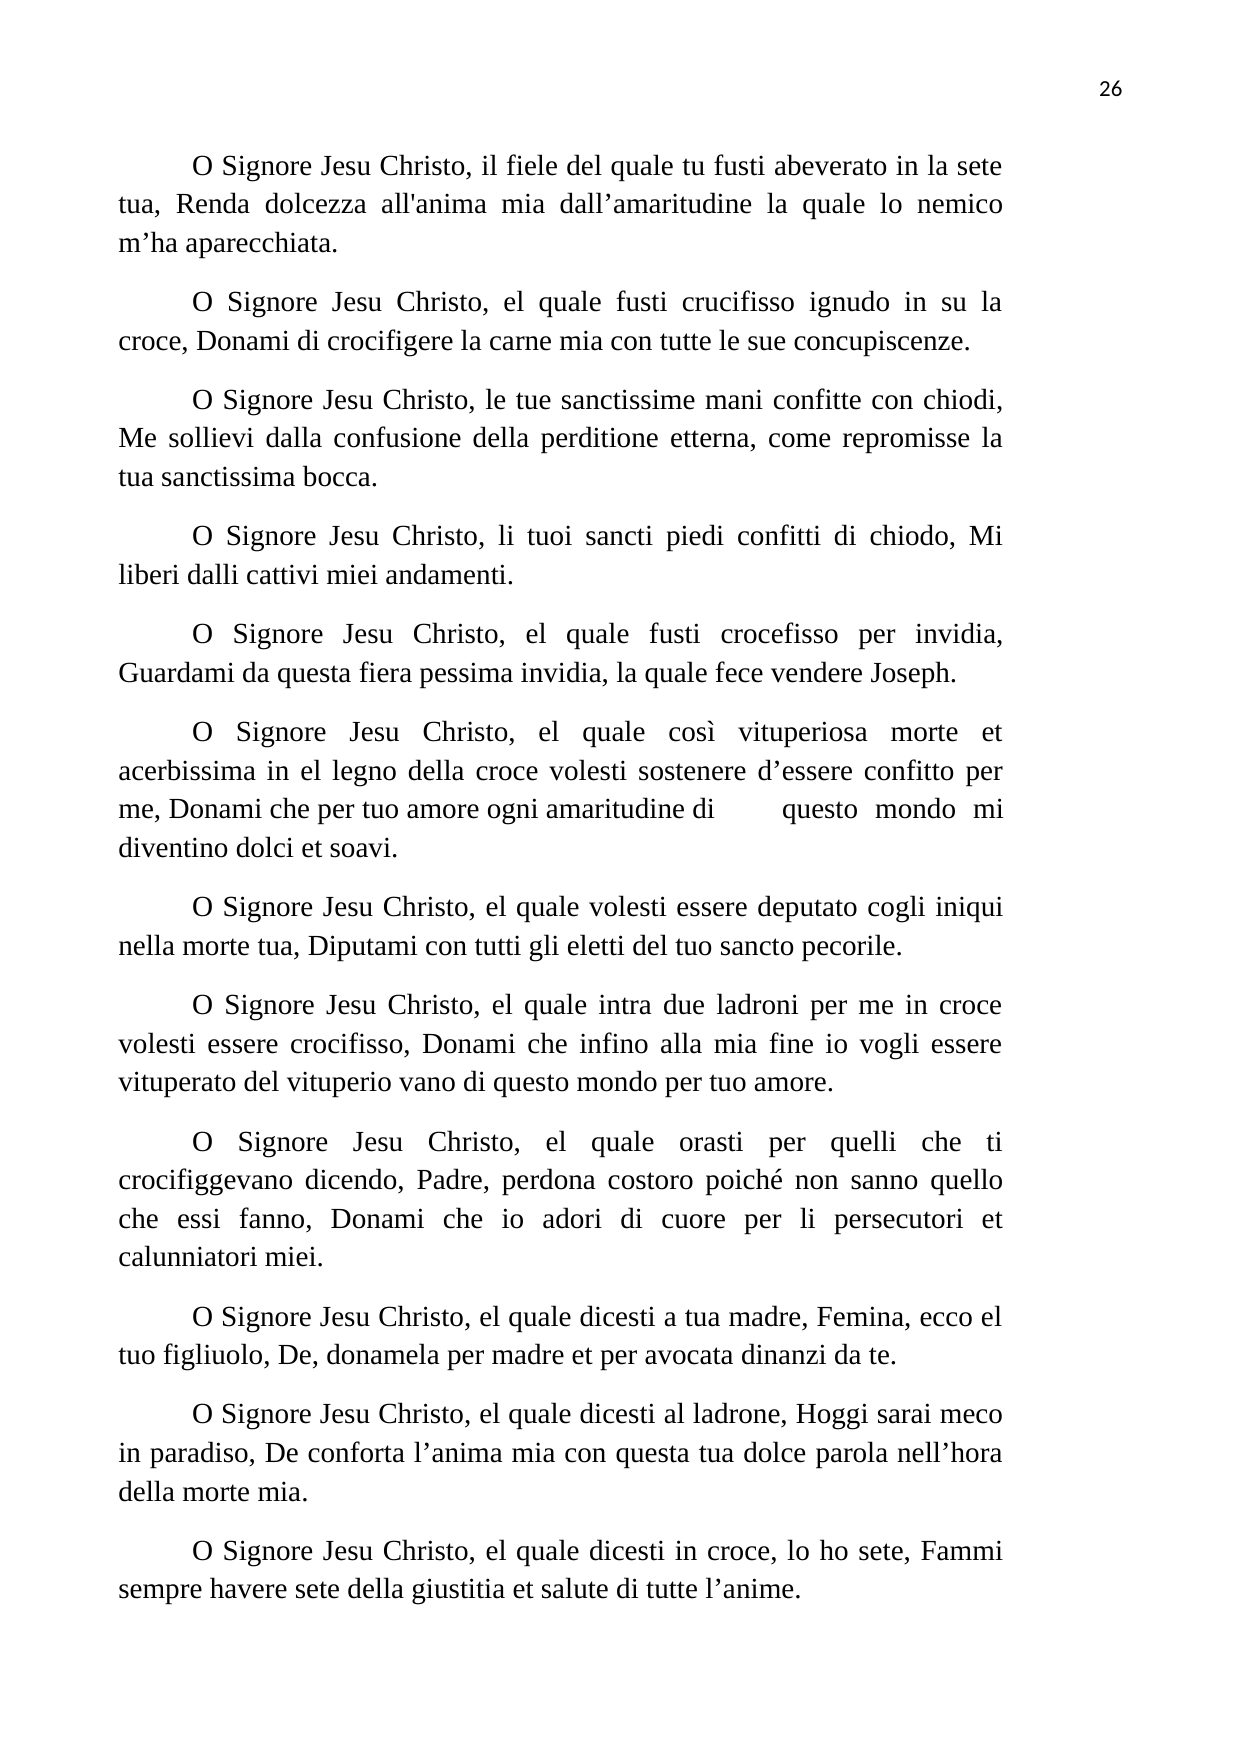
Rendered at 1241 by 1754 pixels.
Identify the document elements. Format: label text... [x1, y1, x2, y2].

text O Signore Jesu Christo, el quale fusti crucifisso ignudo in su la croce, Donami di crocifigere la carne mia con tutte le sue concupiscenze. [118, 284, 1004, 356]
text O Signore Jesu Christo, el quale dicesti a tua madre, Femina, ecco el tuo figliuolo, De, donamela per madre et per avocata dinanzi da te. [118, 1299, 1004, 1371]
text O Signore Jesu Christo, el quale volesti essere deputato cogli iniqui nella morte tua, Diputami con tutti gli eletti del tuo sancto pecorile. [118, 889, 1004, 961]
text O Signore Jesu Christo, il fiele del quale tu fusti abeverato in la sete tua, Renda dolcezza all'anima mia dall’amaritudine la quale lo nemico m’ha aparecchiata. [118, 148, 1004, 258]
text O Signore Jesu Christo, el quale intra due ladroni per me in croce volesti essere crocifisso, Donami che infino alla mia fine io vogli essere vituperato del vituperio vano di questo mondo per tuo amore. [118, 987, 1004, 1098]
text O Signore Jesu Christo, el quale dicesti al ladrone, Hoggi sarai meco in paradiso, De conforta l’anima mia con questa tua dolce parola nell’hora della morte mia. [118, 1397, 1004, 1507]
text O Signore Jesu Christo, le tue sanctissime mani confitte con chiodi, Me sollievi dalla confusione della perditione etterna, come repromisse la tua sanctissima bocca. [118, 382, 1004, 493]
text O Signore Jesu Christo, el quale così vituperiosa morte et acerbissima in el legno della croce volesti sostenere d’essere confitto per me, Donami che per tuo amore ogni amaritudine di questo mondo mi diventino dolci et soavi. [118, 714, 1004, 863]
text O Signore Jesu Christo, li tuoi sancti piedi confitti di chiodo, Mi liberi dalli cattivi miei andamenti. [118, 518, 1004, 591]
text O Signore Jesu Christo, el quale dicesti in croce, lo ho sete, Fammi sempre havere sete della giustitia et salute di tutte l’anime. [118, 1533, 1004, 1605]
text O Signore Jesu Christo, el quale orasti per quelli che ti crocifiggevano dicendo, Padre, perdona costoro poiché non sanno quello che essi fanno, Donami che io adori di cuore per li persecutori et calunniatori miei. [118, 1124, 1004, 1273]
text O Signore Jesu Christo, el quale fusti crocefisso per invidia, Guardami da questa fiera pessima invidia, la quale fece vendere Joseph. [118, 616, 1004, 688]
